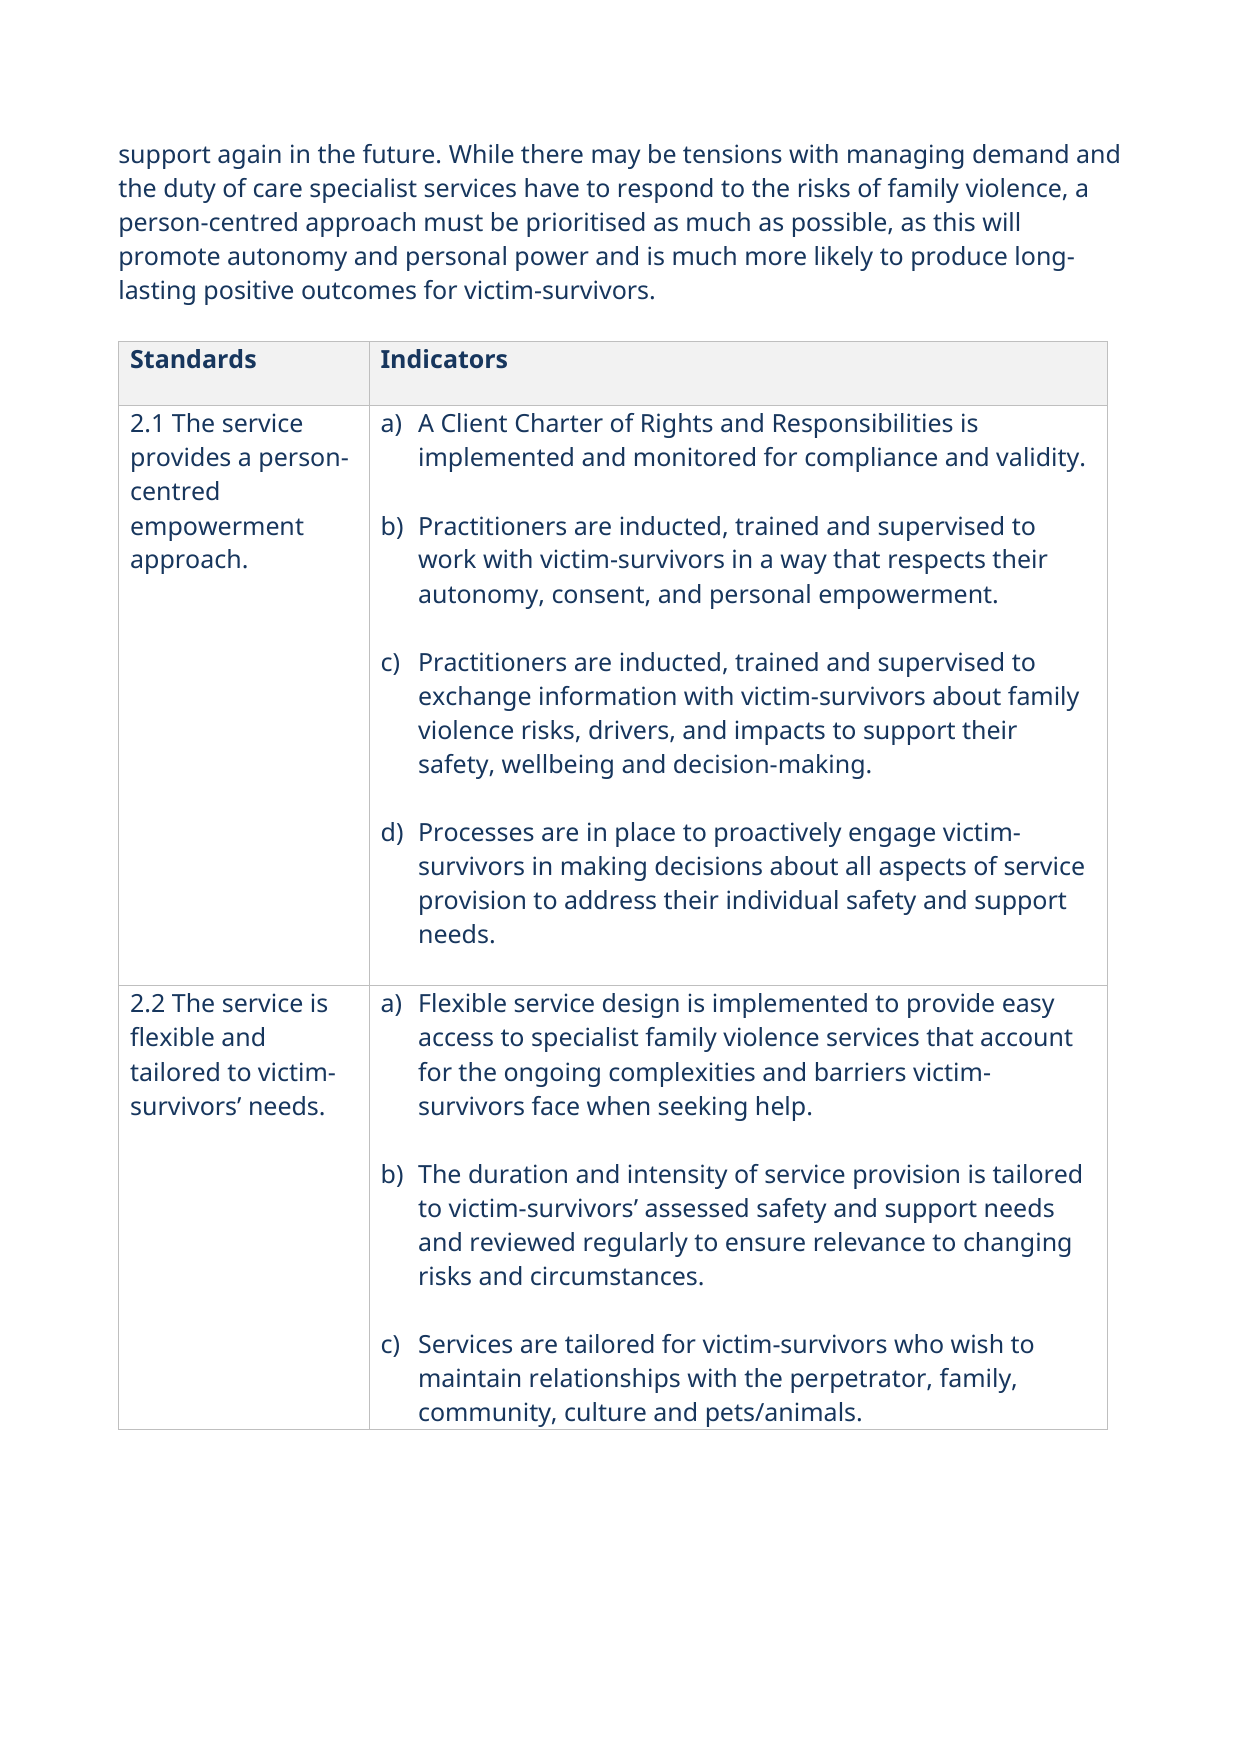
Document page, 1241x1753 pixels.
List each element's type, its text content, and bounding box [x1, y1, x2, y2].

table_cell Flexible service design is implemented to provide easy access to specialist family violence services that account for the ongoing complexities and barriers victim-survivors face when seeking help. The duration and intensity of service provision is tailored to victim-survivors’ assessed safety and support needs and reviewed regularly to ensure relevance to changing risks and circumstances. Services are tailored for victim-survivors who wish to maintain relationships with the perpetrator, family, community, culture and pets/animals. [370, 986, 1107, 1429]
table_cell 2.2 The service is flexible and tailored to victim-survivors’ needs. [119, 986, 369, 1429]
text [118, 136, 1122, 307]
table_cell A Client Charter of Rights and Responsibilities is implemented and monitored for compliance and validity. Practitioners are inducted, trained and supervised to work with victim-survivors in a way that respects their autonomy, consent, and personal empowerment. Practitioners are inducted, trained and supervised to exchange information with victim-survivors about family violence risks, drivers, and impacts to support their safety, wellbeing and decision-making. Processes are in place to proactively engage victim-survivors in making decisions about all aspects of service provision to address their individual safety and support needs. [370, 406, 1107, 985]
table_header Standards [119, 342, 369, 405]
table_cell 2.1 The service provides a person-centred empowerment approach. [119, 406, 369, 985]
table_header Indicators [370, 342, 1107, 405]
